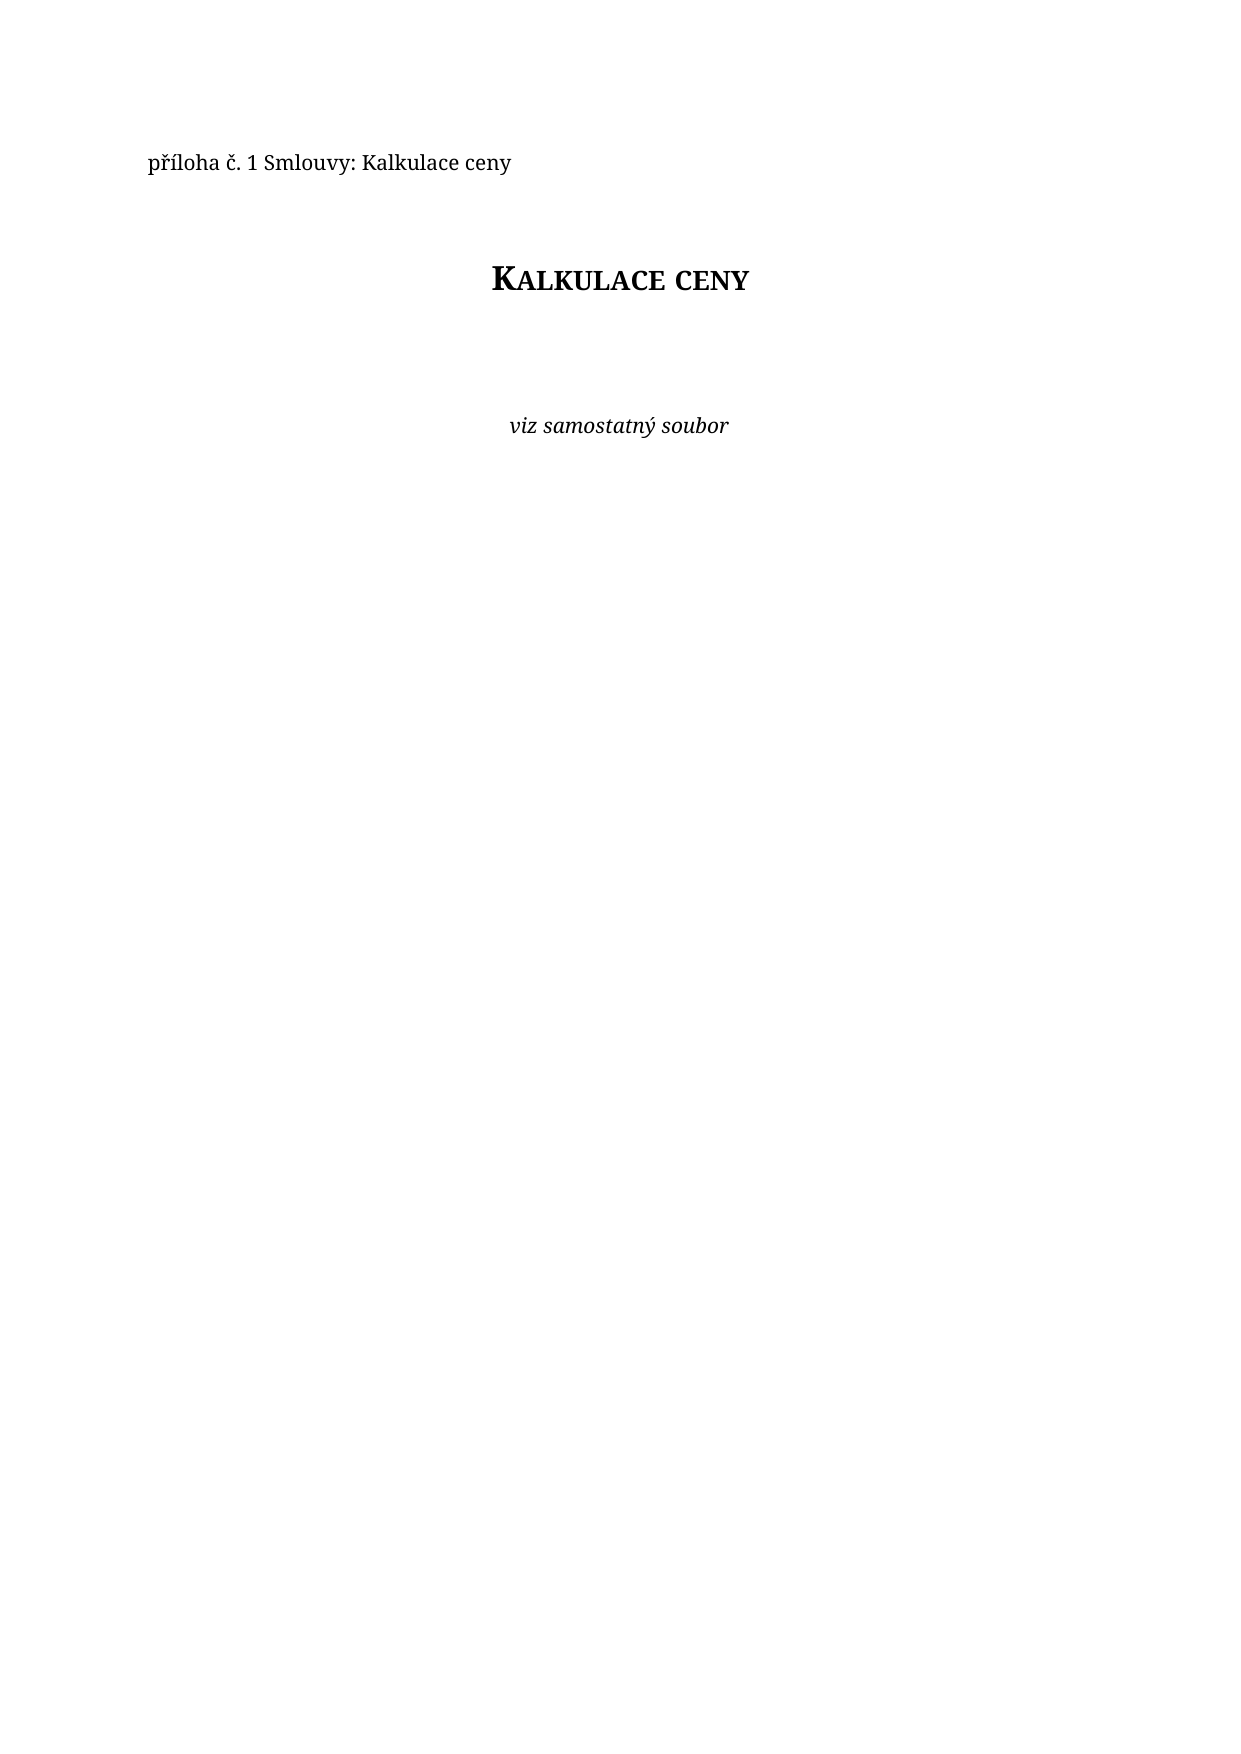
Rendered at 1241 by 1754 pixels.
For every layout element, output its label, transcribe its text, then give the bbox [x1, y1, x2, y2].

text viz samostatný soubor [148, 411, 1093, 439]
text Kalkulace ceny [148, 255, 1093, 301]
text příloha č. 1 Smlouvy: Kalkulace ceny [148, 148, 1093, 176]
